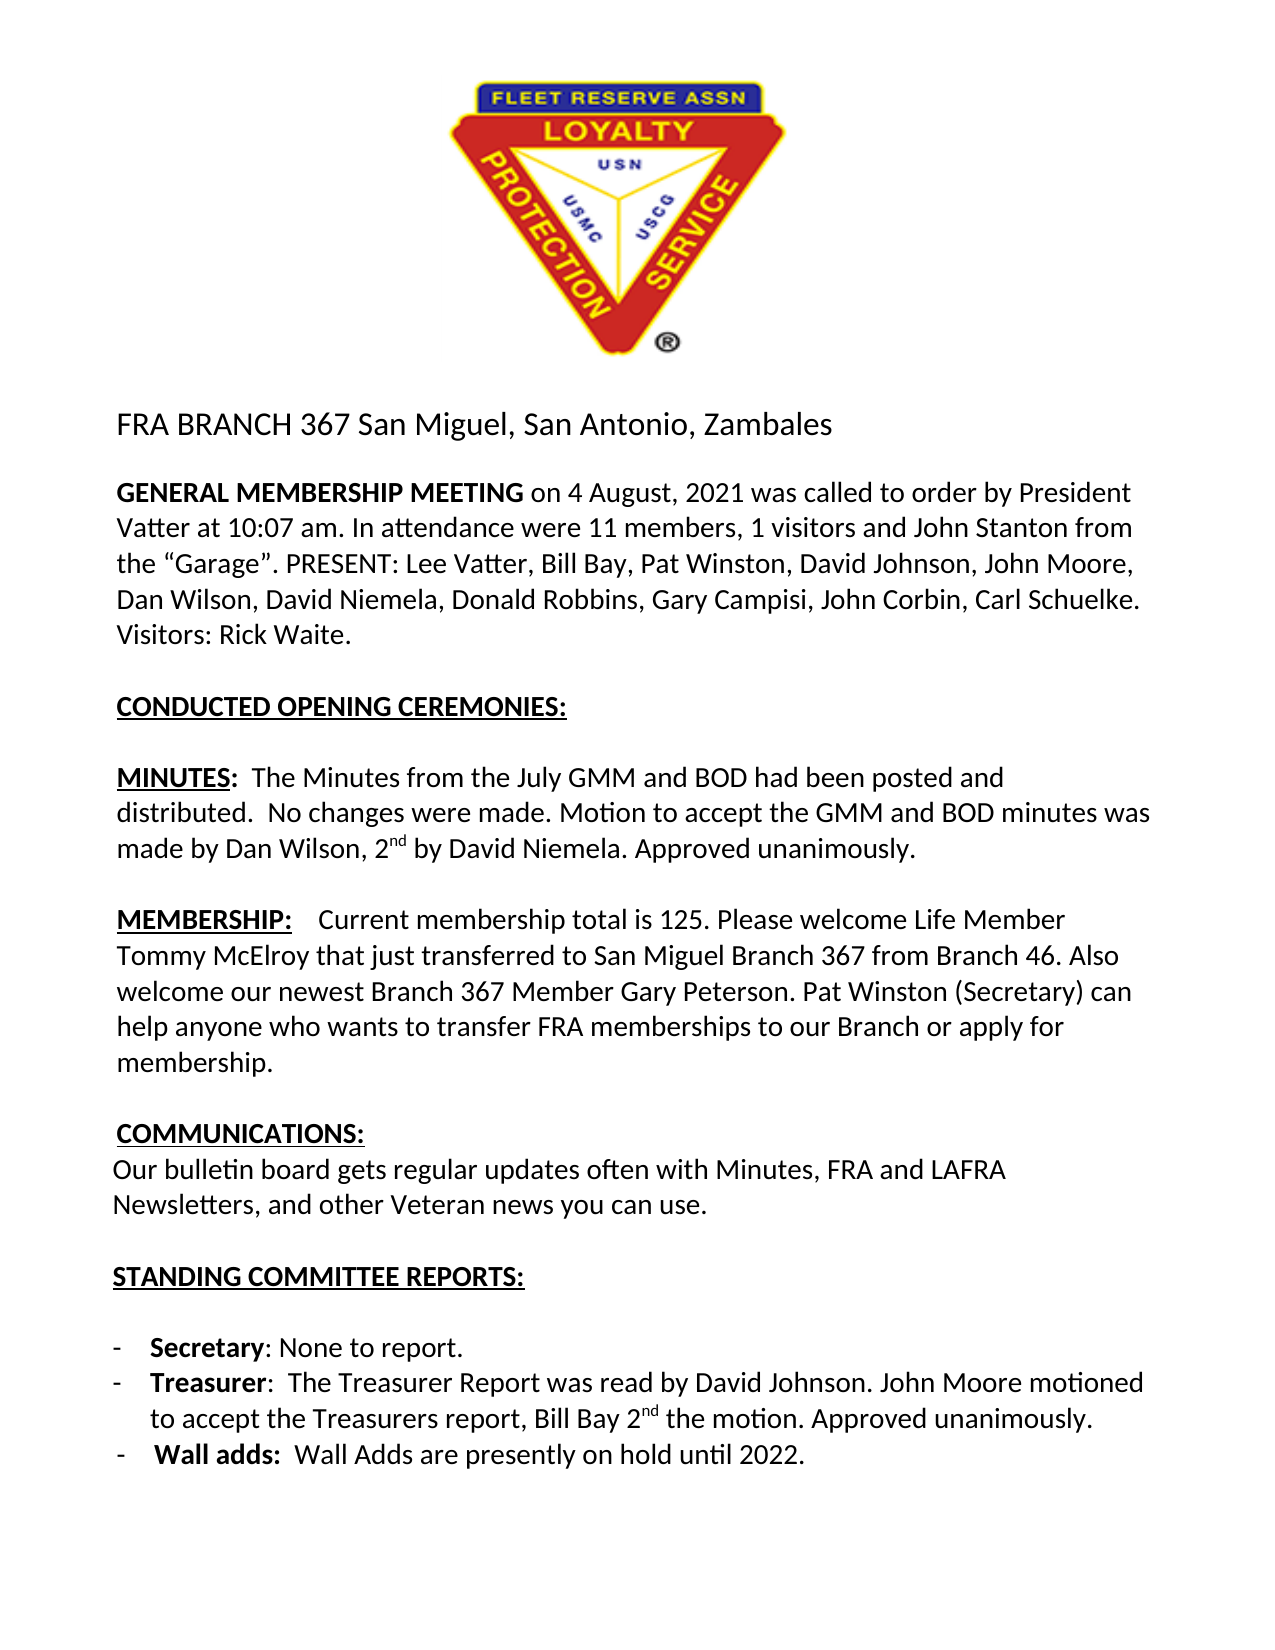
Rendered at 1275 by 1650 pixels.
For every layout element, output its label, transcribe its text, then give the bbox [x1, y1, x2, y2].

text MINUTES: The Minutes from the July GMM and BOD had been posted and distributed. No changes were made. Motion to accept the GMM and BOD minutes was made by Dan Wilson, 2nd by David Niemela. Approved unanimously. [116, 759, 1159, 866]
text COMMUNICATIONS: [116, 1115, 1159, 1151]
text CONDUCTED OPENING CEREMONIES: [116, 688, 1159, 723]
text GENERAL MEMBERSHIP MEETING on 4 August, 2021 was called to order by President Vatter at 10:07 am. In attendance were 11 members, 1 visitors and John Stanton from the “Garage”. PRESENT: Lee Vatter, Bill Bay, Pat Winston, David Johnson, John Moore, Dan Wilson, David Niemela, Donald Robbins, Gary Campisi, John Corbin, Carl Schuelke. Visitors: Rick Waite. [116, 474, 1159, 652]
list Wall adds: Wall Adds are presently on hold until 2022. [116, 1436, 1159, 1471]
picture [440, 75, 795, 362]
text MEMBERSHIP: Current membership total is 125. Please welcome Life Member Tommy McElroy that just transferred to San Miguel Branch 367 from Branch 46. Also welcome our newest Branch 367 Member Gary Peterson. Pat Winston (Secretary) can help anyone who wants to transfer FRA memberships to our Branch or apply for membership. [116, 901, 1159, 1079]
list Treasurer: The Treasurer Report was read by David Johnson. John Moore motioned to accept the Treasurers report, Bill Bay 2nd the motion. Approved unanimously. [112, 1364, 1159, 1436]
text STANDING COMMITTEE REPORTS: [112, 1258, 1159, 1293]
text FRA BRANCH 367 San Miguel, San Antonio, Zambales [116, 403, 1159, 443]
text Our bulletin board gets regular updates often with Minutes, FRA and LAFRA Newsletters, and other Veteran news you can use. [112, 1151, 1159, 1222]
list Secretary: None to report. [112, 1329, 1159, 1364]
